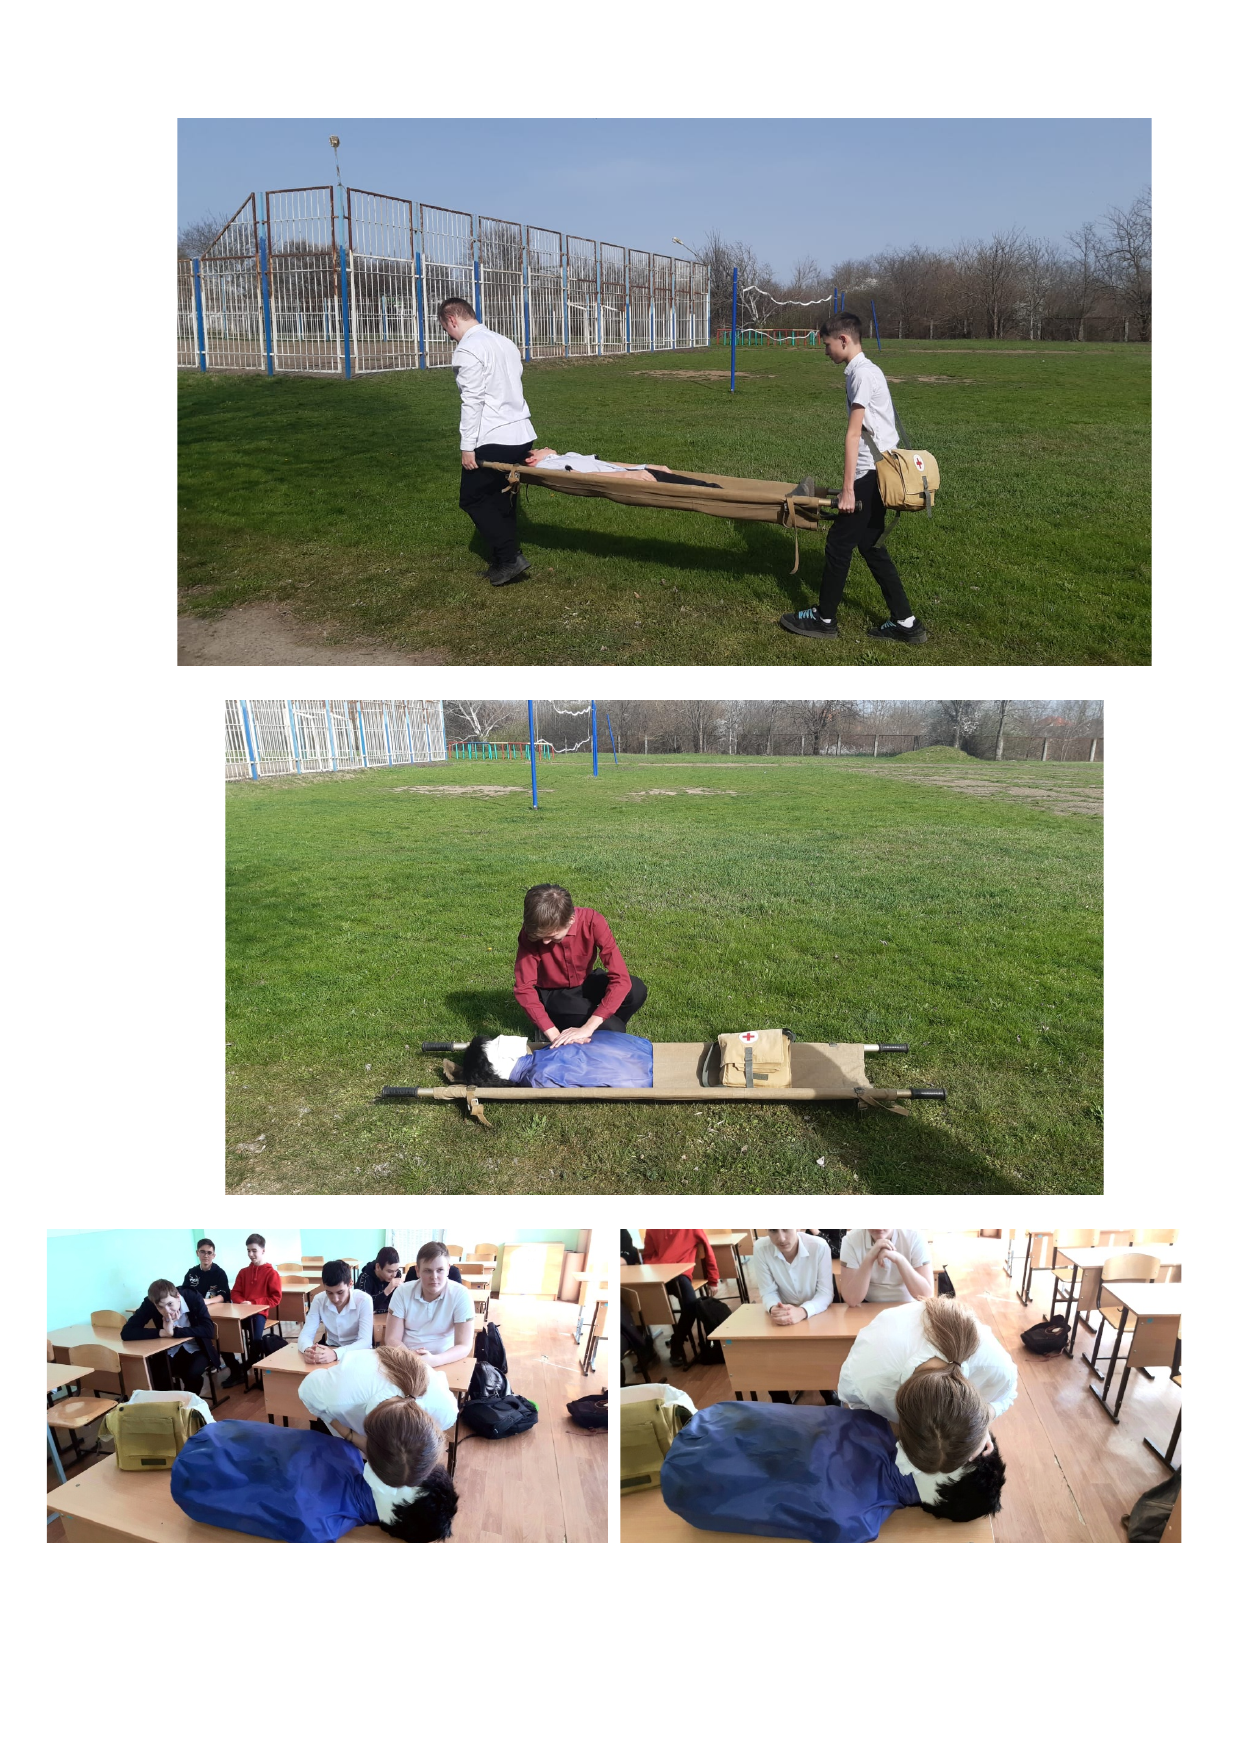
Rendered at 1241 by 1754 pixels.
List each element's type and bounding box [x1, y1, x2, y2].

picture [620, 1229, 1182, 1542]
picture [46, 1229, 608, 1542]
picture [177, 118, 1152, 666]
picture [225, 700, 1104, 1195]
